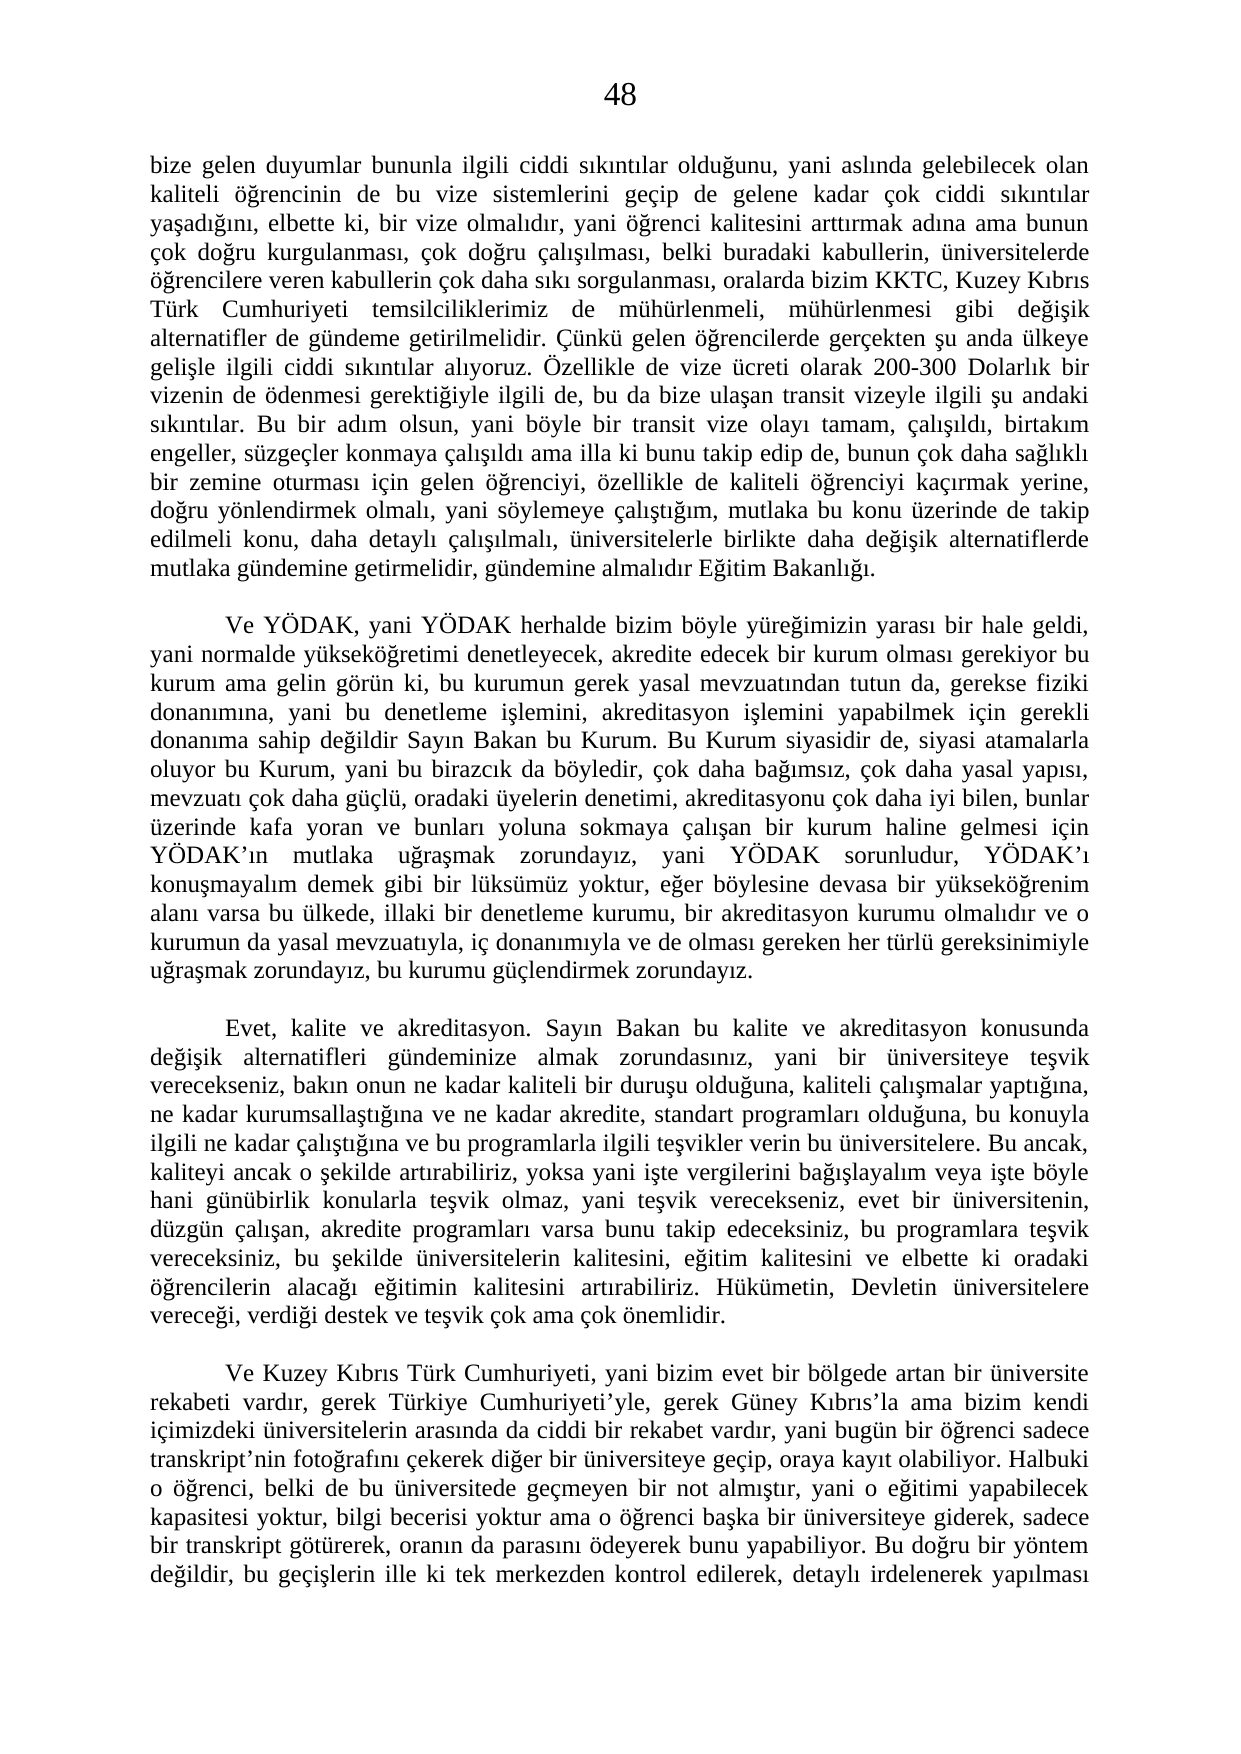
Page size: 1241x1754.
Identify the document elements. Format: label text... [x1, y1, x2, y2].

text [150, 150, 1090, 582]
text Evet, kalite ve akreditasyon. Sayın Bakan bu kalite ve akreditasyon konusunda değişik alternatifleri gündeminize almak zorundasınız, yani bir üniversiteye teşvik verecekseniz, bakın onun ne kadar kaliteli bir duruşu olduğuna, kaliteli çalışmalar yaptığına, ne kadar kurumsallaştığına ve ne kadar akredite, standart programları olduğuna, bu konuyla ilgili ne kadar çalıştığına ve bu programlarla ilgili teşvikler verin bu üniversitelere. Bu ancak, kaliteyi ancak o şekilde artırabiliriz, yoksa yani işte vergilerini bağışlayalım veya işte böyle hani günübirlik konularla teşvik olmaz, yani teşvik verecekseniz, evet bir üniversitenin, düzgün çalışan, akredite programları varsa bunu takip edeceksiniz, bu programlara teşvik vereceksiniz, bu şekilde üniversitelerin kalitesini, eğitim kalitesini ve elbette ki oradaki öğrencilerin alacağı eğitimin kalitesini artırabiliriz. Hükümetin, Devletin üniversitelere vereceği, verdiği destek ve teşvik çok ama çok önemlidir. [150, 1013, 1090, 1329]
text Ve YÖDAK, yani YÖDAK herhalde bizim böyle yüreğimizin yarası bir hale geldi, yani normalde yükseköğretimi denetleyecek, akredite edecek bir kurum olması gerekiyor bu kurum ama gelin görün ki, bu kurumun gerek yasal mevzuatından tutun da, gerekse fiziki donanımına, yani bu denetleme işlemini, akreditasyon işlemini yapabilmek için gerekli donanıma sahip değildir Sayın Bakan bu Kurum. Bu Kurum siyasidir de, siyasi atamalarla oluyor bu Kurum, yani bu birazcık da böyledir, çok daha bağımsız, çok daha yasal yapısı, mevzuatı çok daha güçlü, oradaki üyelerin denetimi, akreditasyonu çok daha iyi bilen, bunlar üzerinde kafa yoran ve bunları yoluna sokmaya çalışan bir kurum haline gelmesi için YÖDAK’ın mutlaka uğraşmak zorundayız, yani YÖDAK sorunludur, YÖDAK’ı konuşmayalım demek gibi bir lüksümüz yoktur, eğer böylesine devasa bir yükseköğrenim alanı varsa bu ülkede, illaki bir denetleme kurumu, bir akreditasyon kurumu olmalıdır ve o kurumun da yasal mevzuatıyla, iç donanımıyla ve de olması gereken her türlü gereksinimiyle uğraşmak zorundayız, bu kurumu güçlendirmek zorundayız. [150, 610, 1090, 984]
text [150, 1358, 1090, 1588]
